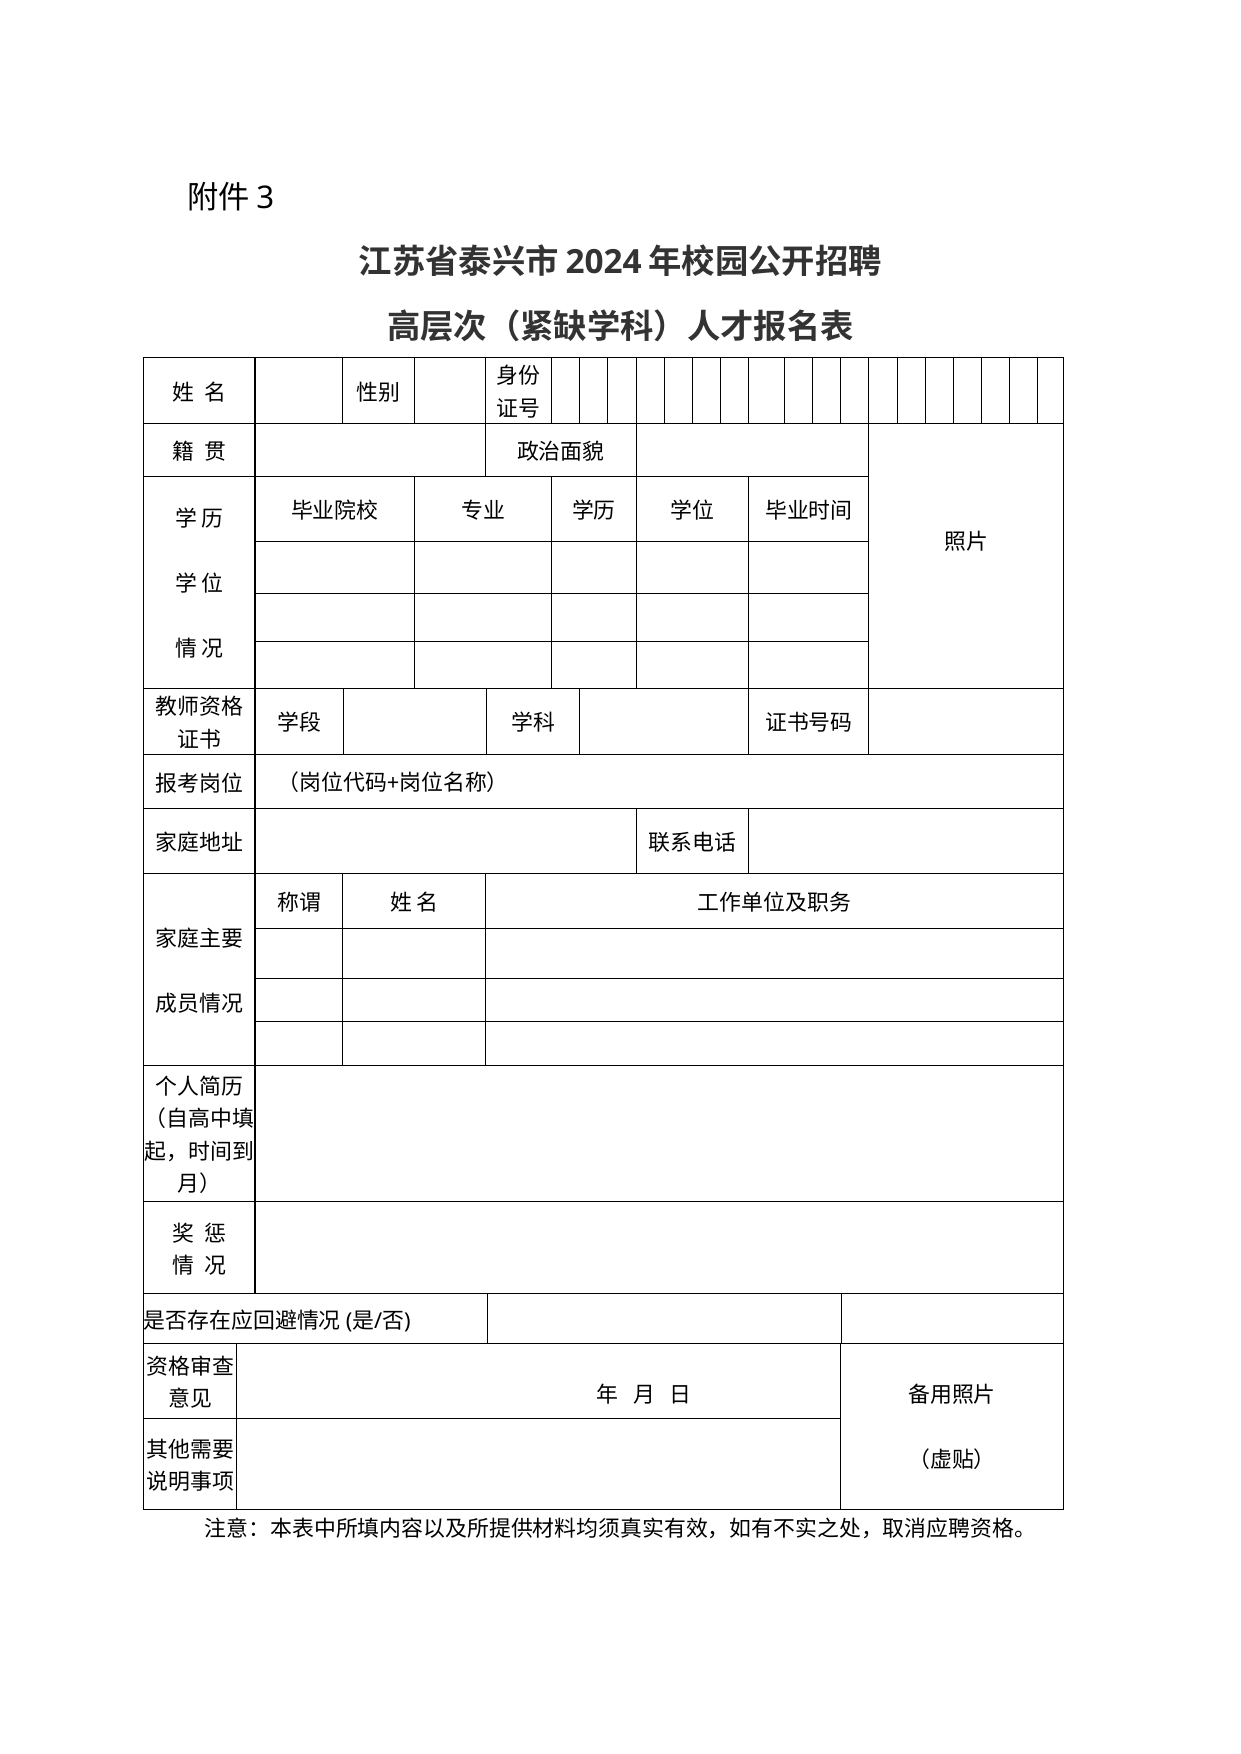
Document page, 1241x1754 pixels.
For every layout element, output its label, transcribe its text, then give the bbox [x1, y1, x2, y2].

table_header 身份证号 [486, 358, 551, 423]
table_cell [343, 929, 485, 977]
table_cell 家庭地址 [144, 809, 254, 873]
table_cell [552, 642, 636, 688]
table_cell 年 月 日 [237, 1344, 840, 1418]
text 注意：本表中所填内容以及所提供材料均须真实有效，如有不实之处，取消应聘资格。 [187, 1510, 1053, 1543]
table_cell [256, 424, 485, 476]
text 江苏省泰兴市2024年校园公开招聘 [187, 227, 1053, 292]
text 高层次（紧缺学科）人才报名表 [187, 292, 1053, 357]
table_cell [637, 642, 748, 688]
table_cell 学历 [552, 477, 636, 541]
table_cell [637, 542, 748, 593]
table_header [1038, 358, 1063, 423]
table_cell 资格审查意见 [144, 1344, 236, 1418]
table_cell [552, 594, 636, 641]
table_cell 家庭主要 成员情况 [144, 874, 254, 1065]
table_cell [486, 929, 1063, 977]
table_header [552, 358, 579, 423]
table_cell [749, 809, 1063, 873]
table_cell [749, 642, 868, 688]
table_cell [256, 929, 342, 977]
table_cell 联系电话 [637, 809, 748, 873]
table_cell 备用照片 （虚贴） [841, 1344, 1063, 1509]
table_cell 奖 惩 情 况 [144, 1202, 254, 1293]
text 附件3 [187, 162, 1053, 227]
table_header 性别 [343, 358, 414, 423]
table_header [665, 358, 692, 423]
table_cell 学 历 学 位 情 况 [144, 477, 254, 688]
table_cell 个人简历（自高中填起，时间到月） [144, 1066, 254, 1201]
table_cell [486, 979, 1063, 1021]
table_cell [256, 1202, 1063, 1293]
table_header [721, 358, 748, 423]
table_cell [256, 979, 342, 1021]
table_cell 学段 [256, 689, 343, 754]
table_cell [842, 1294, 1063, 1343]
table_header [1010, 358, 1037, 423]
table_cell 姓 名 [343, 874, 485, 928]
table_header [898, 358, 925, 423]
table_cell 其他需要说明事项 [144, 1419, 236, 1509]
table_header [982, 358, 1009, 423]
table_cell [637, 424, 868, 476]
table_header [637, 358, 664, 423]
table_cell [637, 594, 748, 641]
table_cell [415, 542, 551, 593]
table_cell [343, 979, 485, 1021]
table_cell 籍 贯 [144, 424, 254, 476]
table_cell 毕业时间 [749, 477, 868, 541]
table_cell [749, 594, 868, 641]
table_header [693, 358, 720, 423]
table_cell [488, 1294, 841, 1343]
table_header [869, 358, 897, 423]
table_cell 学位 [637, 477, 748, 541]
table_cell 称谓 [256, 874, 342, 928]
table_cell 教师资格 证书 [144, 689, 254, 754]
table_cell [256, 1066, 1063, 1201]
table_header [926, 358, 953, 423]
table_cell [256, 642, 414, 688]
table_cell [256, 809, 636, 873]
table_cell [256, 542, 414, 593]
table_cell [344, 689, 486, 754]
table_header [256, 358, 342, 423]
table_header [841, 358, 868, 423]
table_cell [580, 689, 748, 754]
table_cell [486, 1022, 1063, 1065]
table_header [580, 358, 607, 423]
table_header 姓 名 [144, 358, 254, 423]
table_cell 证书号码 [749, 689, 868, 754]
table_cell 专业 [415, 477, 551, 541]
table_cell 是否存在应回避情况 (是/否) [144, 1294, 487, 1343]
table_cell [256, 594, 414, 641]
table_cell 工作单位及职务 [486, 874, 1063, 928]
table_cell [343, 1022, 485, 1065]
table_header [415, 358, 485, 423]
table_cell [415, 642, 551, 688]
table_cell （岗位代码+岗位名称） [256, 755, 1063, 808]
table_header [749, 358, 784, 423]
table_cell [869, 689, 1063, 754]
table_cell [415, 594, 551, 641]
table_cell [552, 542, 636, 593]
table_header [608, 358, 636, 423]
table_cell 政治面貌 [486, 424, 636, 476]
table_cell [749, 542, 868, 593]
table_cell [256, 1022, 342, 1065]
table_header [954, 358, 981, 423]
table_cell 学科 [487, 689, 579, 754]
table_cell 照片 [869, 424, 1063, 688]
table_cell 毕业院校 [256, 477, 414, 541]
table_header [813, 358, 840, 423]
table_cell 报考岗位 [144, 755, 254, 808]
table_header [785, 358, 812, 423]
table_cell [237, 1419, 840, 1509]
